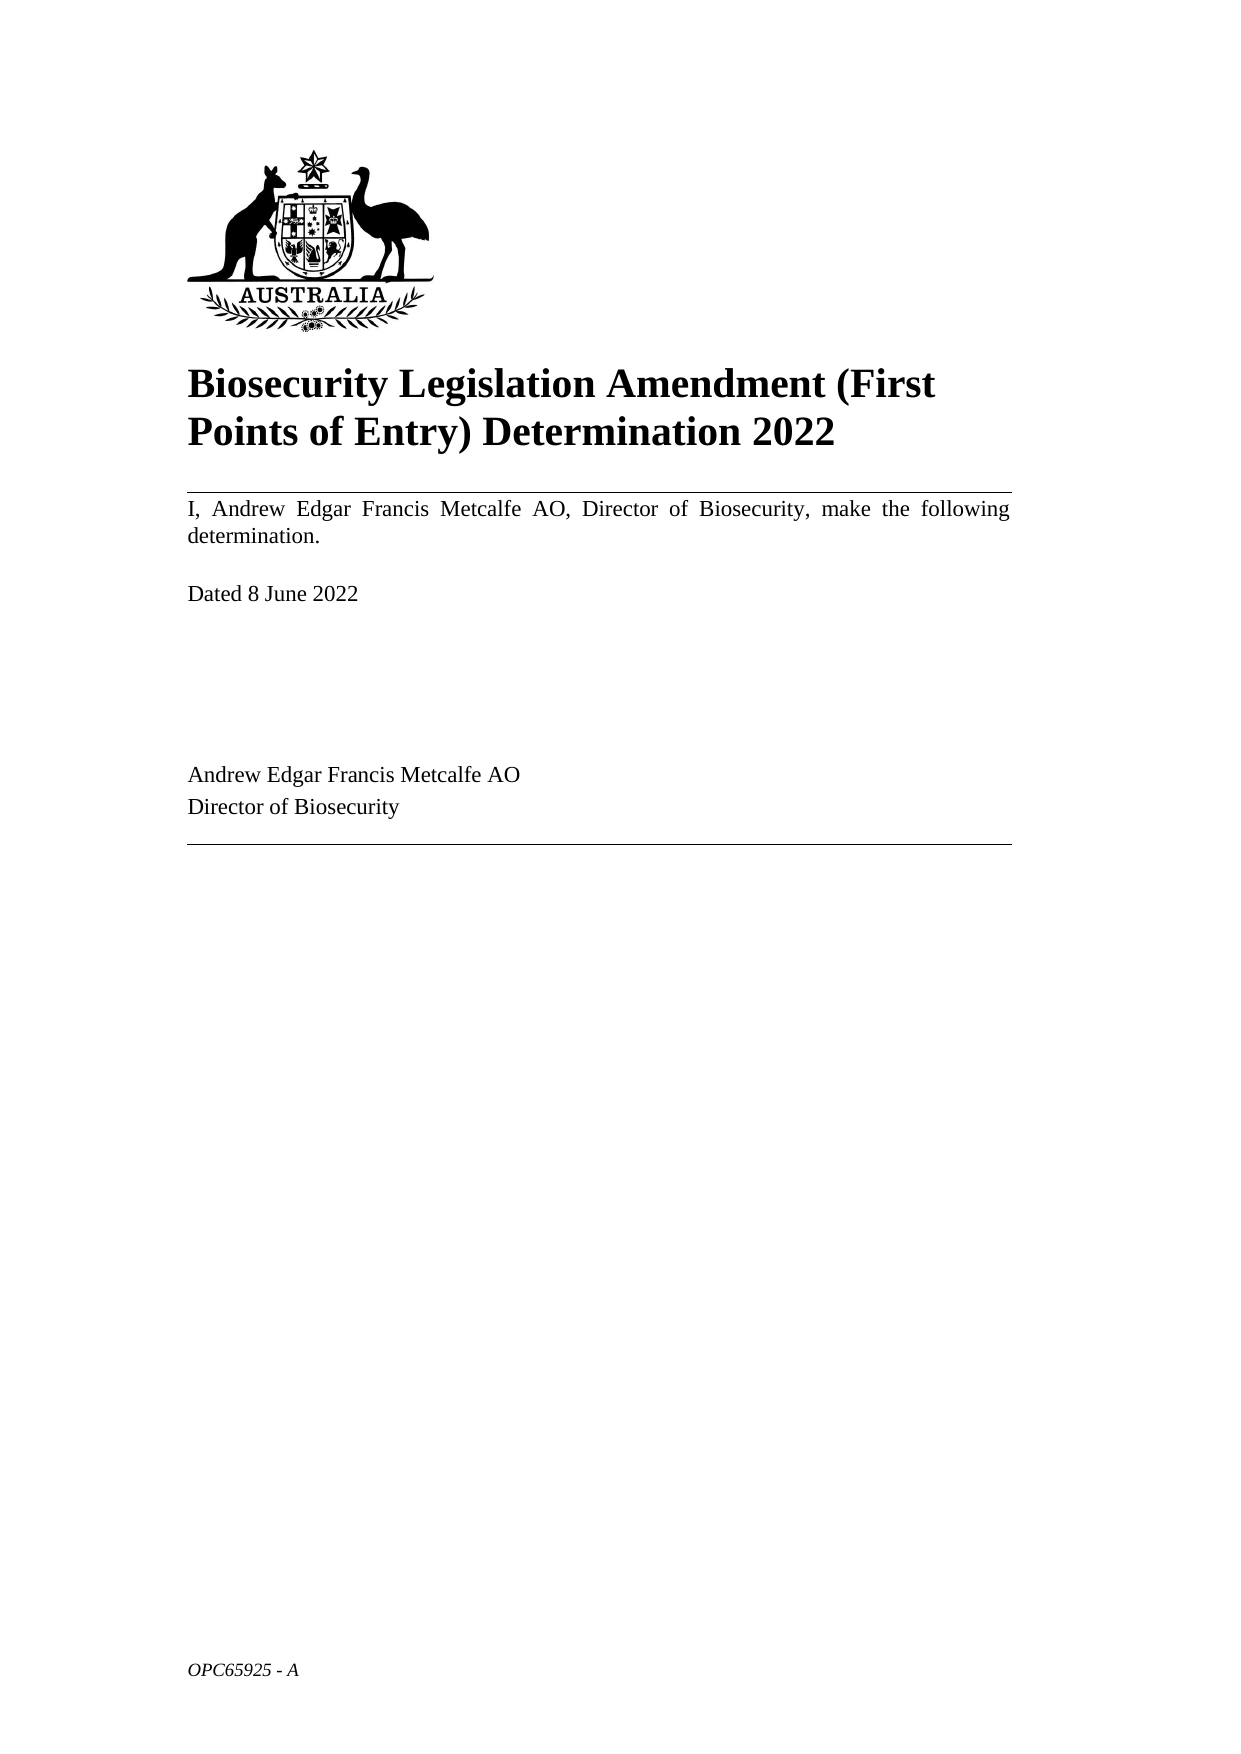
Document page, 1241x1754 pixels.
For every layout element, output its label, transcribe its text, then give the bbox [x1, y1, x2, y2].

text Andrew Edgar Francis Metcalfe AO [187, 757, 1012, 788]
text Dated 8 June 2022 [187, 580, 1012, 607]
picture [187, 150, 434, 332]
text I, Andrew Edgar Francis Metcalfe AO, Director of Biosecurity, make the following determination. [187, 493, 1012, 549]
text Director of Biosecurity [187, 788, 1012, 844]
text Biosecurity Legislation Amendment (First Points of Entry) Determination 2022 [187, 358, 1053, 454]
